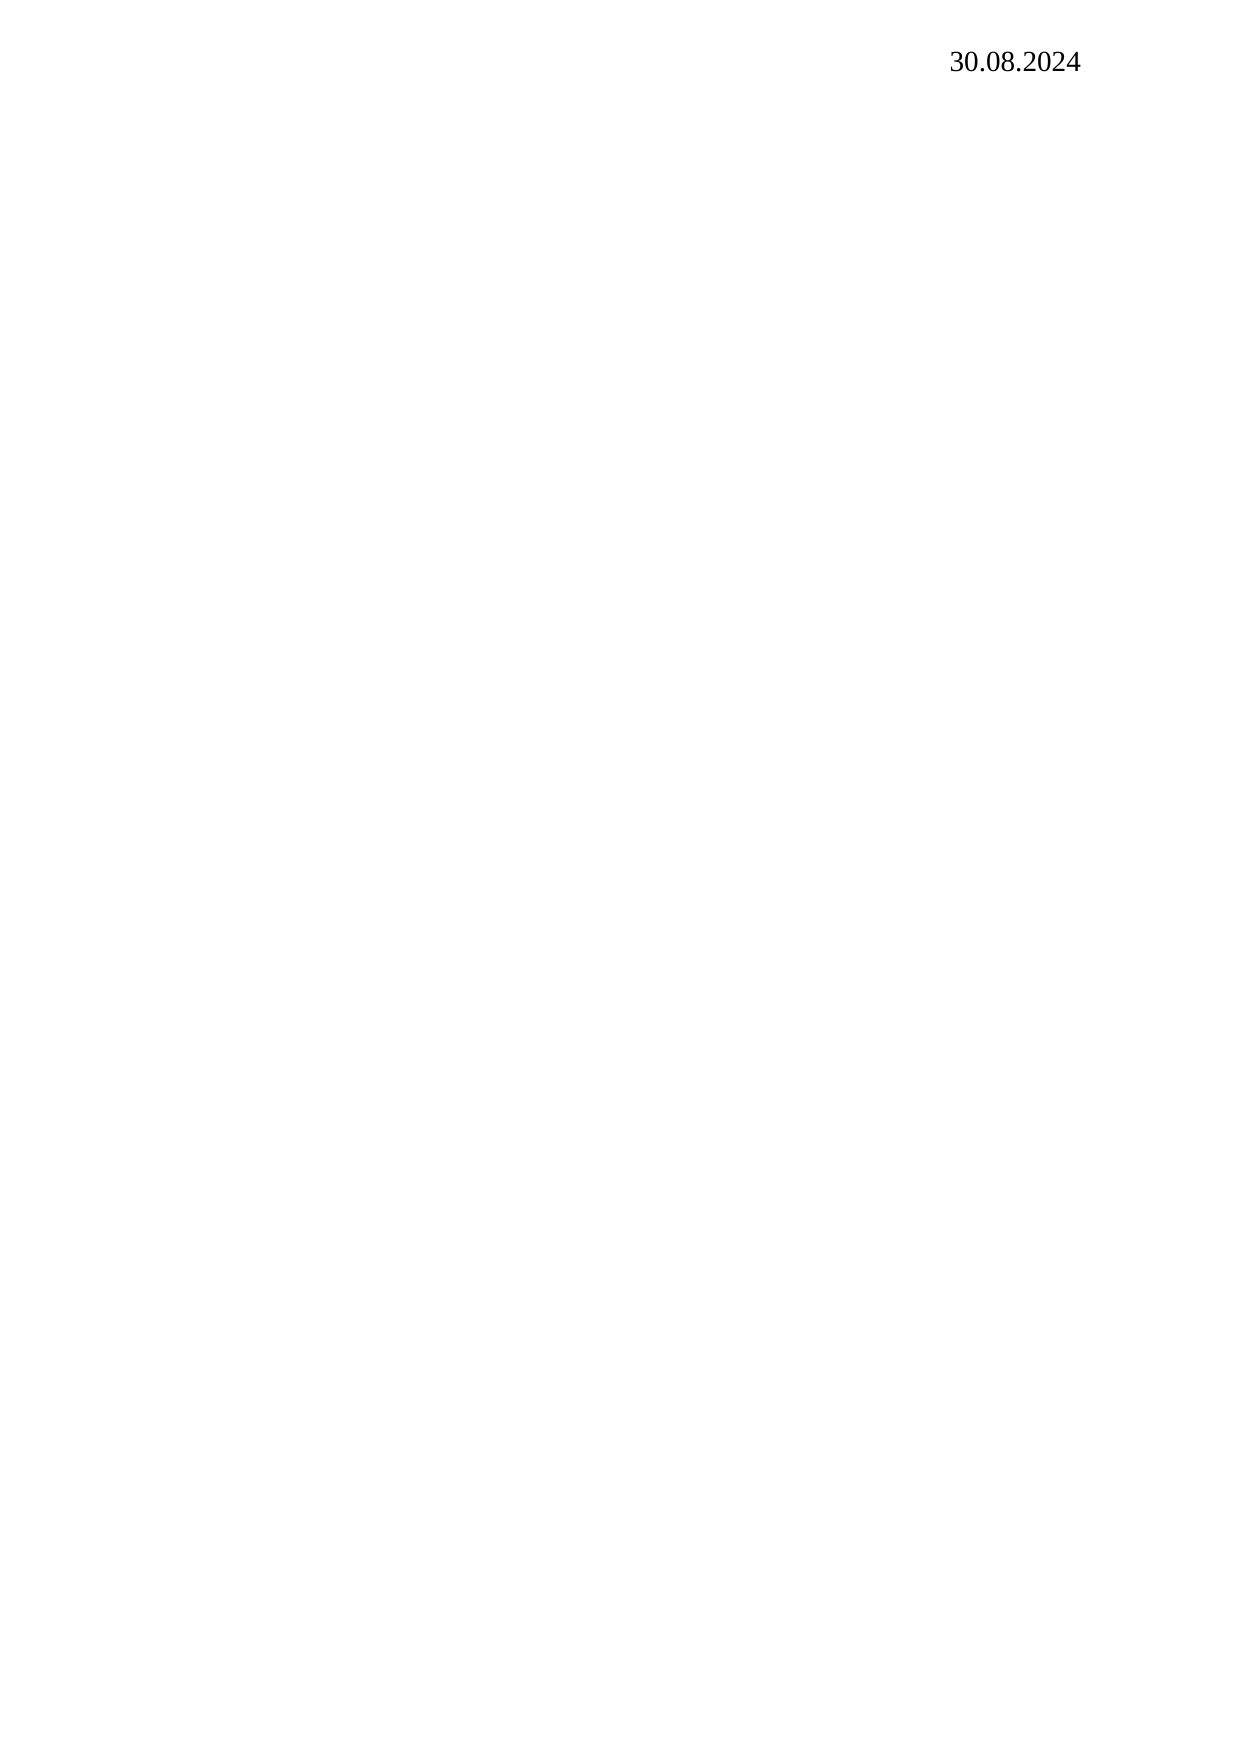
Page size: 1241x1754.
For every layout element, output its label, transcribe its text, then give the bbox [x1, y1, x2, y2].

text 30.08.2024 [118, 44, 1152, 78]
